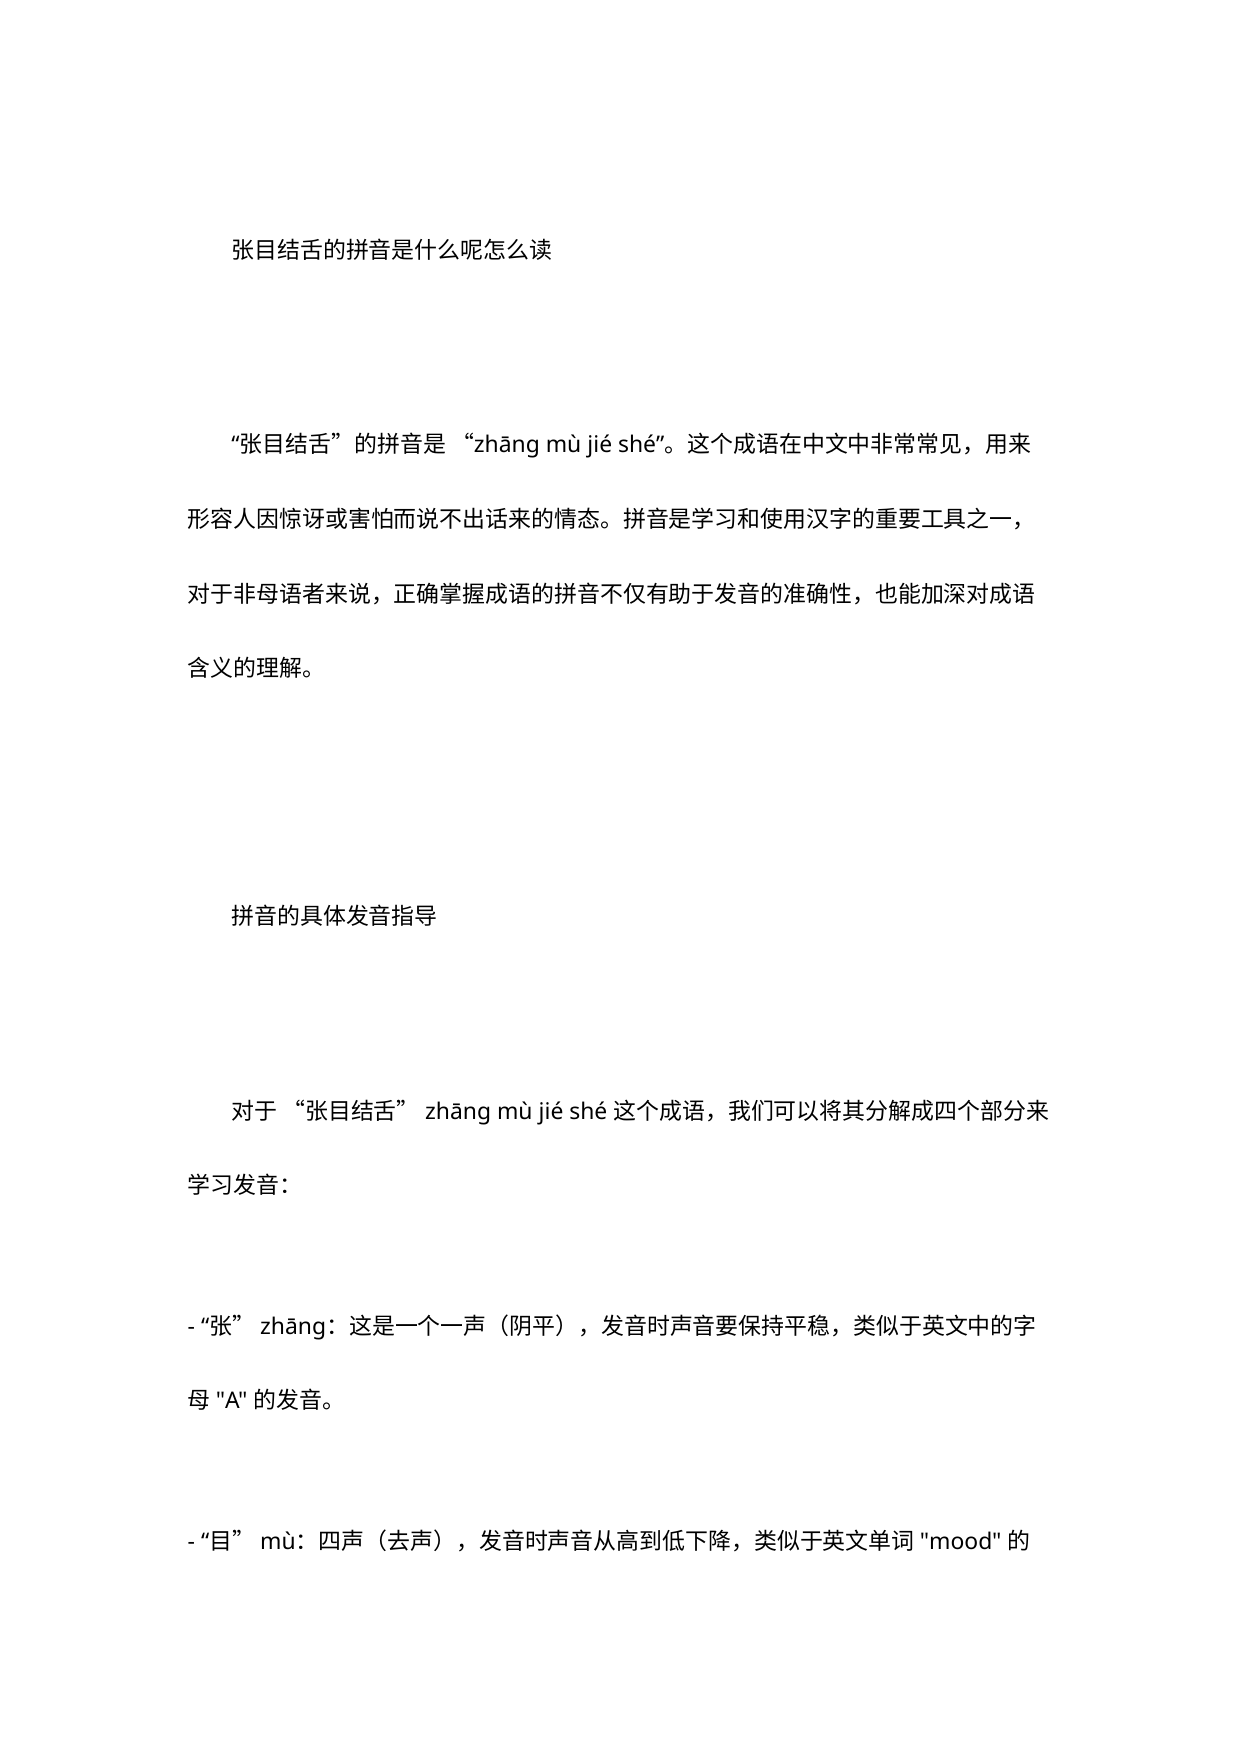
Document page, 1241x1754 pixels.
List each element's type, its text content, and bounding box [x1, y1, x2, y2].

text 张目结舌的拼音是什么呢怎么读 [187, 216, 1053, 281]
text “张目结舌”的拼音是 “zhāng mù jié shé”。这个成语在中文中非常常见，用来形容人因惊讶或害怕而说不出话来的情态。拼音是学习和使用汉字的重要工具之一，对于非母语者来说，正确掌握成语的拼音不仅有助于发音的准确性，也能加深对成语含义的理解。 [187, 410, 1053, 699]
text 对于 “张目结舌” zhāng mù jié shé 这个成语，我们可以将其分解成四个部分来学习发音： [187, 1077, 1053, 1216]
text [187, 1507, 1053, 1572]
text 拼音的具体发音指导 [187, 882, 1053, 947]
text - “张” zhāng：这是一个一声（阴平），发音时声音要保持平稳，类似于英文中的字母 "A" 的发音。 [187, 1292, 1053, 1432]
